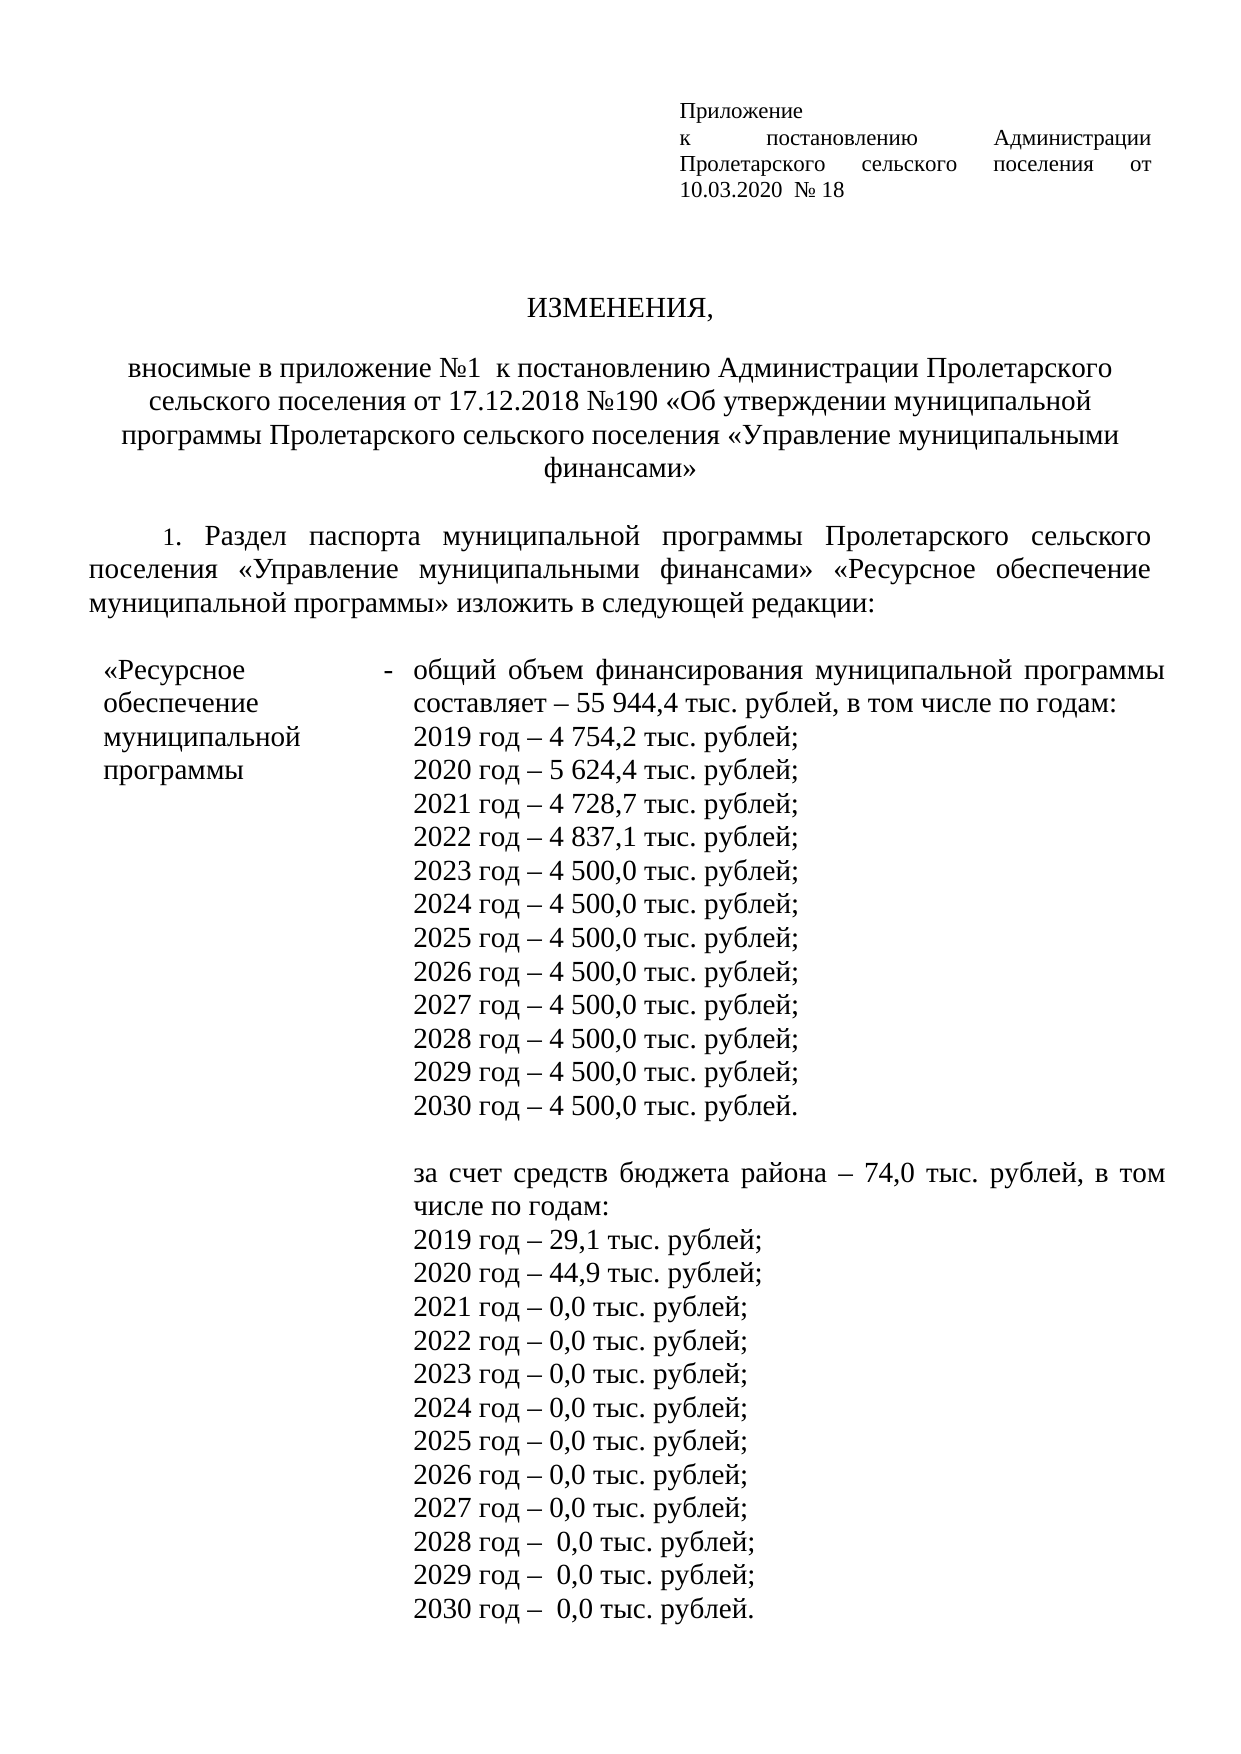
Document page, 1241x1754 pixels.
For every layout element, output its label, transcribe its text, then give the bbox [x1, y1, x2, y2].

text ИЗМЕНЕНИЯ, [89, 291, 1152, 324]
table_header - [371, 652, 405, 1658]
text к постановлению Администрации Пролетарского сельского поселения от 10.03.2020 № 18 [679, 123, 1152, 203]
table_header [405, 652, 1173, 1658]
text сельского поселения от 17.12.2018 №190 «Об утверждении муниципальной программы Пролетарского сельского поселения «Управление муниципальными финансами» [89, 383, 1152, 484]
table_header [95, 652, 371, 1658]
text 1. Раздел паспорта муниципальной программы Пролетарского сельского поселения «Управление муниципальными финансами» «Ресурсное обеспечение муниципальной программы» изложить в следующей редакции: [89, 518, 1152, 618]
text вносимые в приложение №1 к постановлению Администрации Пролетарского [89, 350, 1152, 383]
text Приложение [620, 97, 1152, 123]
